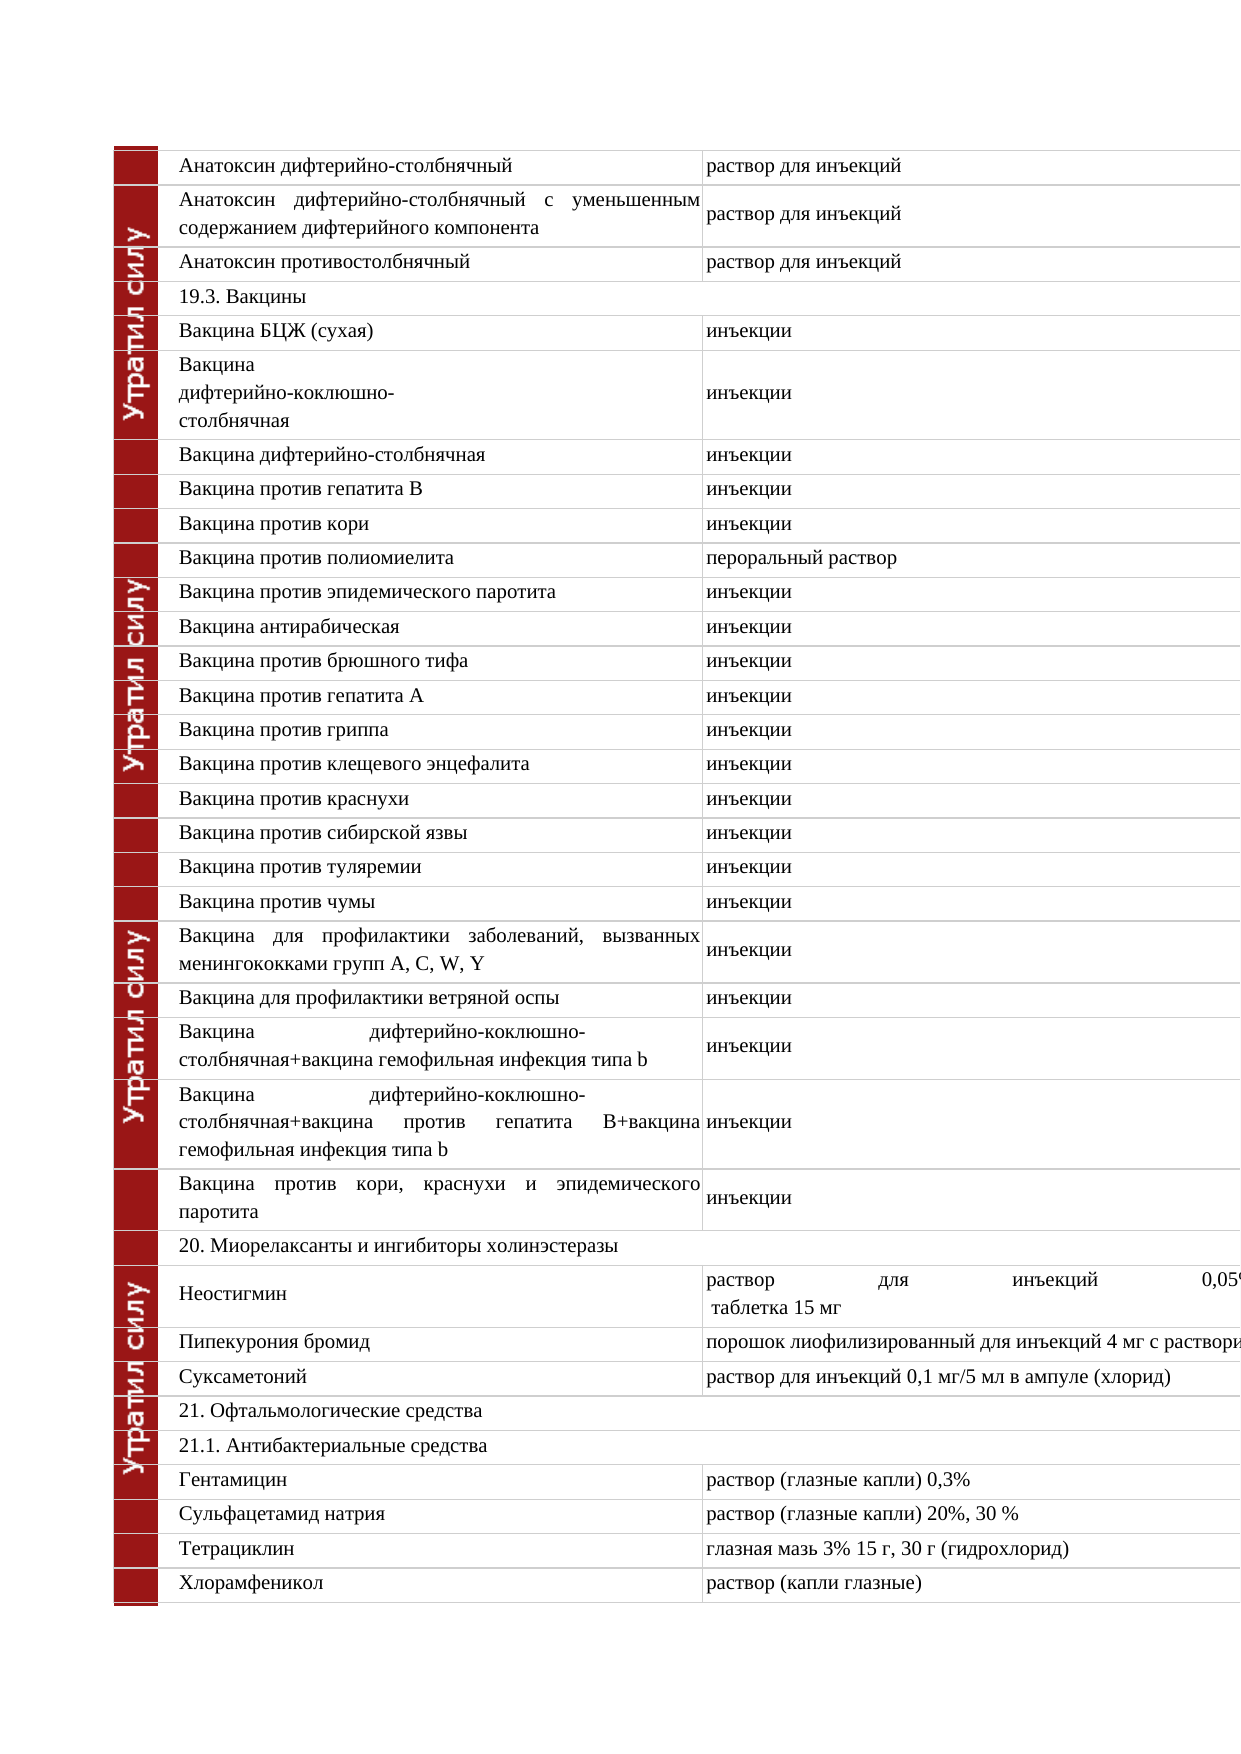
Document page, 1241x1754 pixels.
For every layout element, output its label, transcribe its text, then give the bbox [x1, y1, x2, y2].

table_cell инъекции [703, 750, 1240, 783]
table_cell Вакцина против эпидемического паротита [114, 578, 702, 611]
table_cell инъекции [703, 509, 1240, 542]
table_cell инъекции [703, 819, 1240, 852]
table_cell инъекции [703, 612, 1240, 645]
table_cell Хлорамфеникол [114, 1569, 702, 1602]
table_cell Вакцина дифтерийно-коклюшно- столбнячная [114, 351, 702, 439]
table_cell Вакцина для профилактики ветряной оспы [114, 984, 702, 1017]
table_cell Вакцина против чумы [114, 887, 702, 920]
table_cell раствор для инъекций [703, 186, 1240, 246]
table_cell раствор для инъекций 0,05%; таблетка 15 мг [703, 1266, 1240, 1327]
table_cell Анатоксин дифтерийно-столбнячный [114, 151, 702, 184]
table_cell Вакцина БЦЖ (сухая) [114, 316, 702, 349]
table_cell Вакцина дифтерийно-коклюшно- столбнячная+вакцина гемофильная инфекция типа b [114, 1018, 702, 1079]
table_cell инъекции [703, 475, 1240, 508]
table_cell Вакцина против гепатита А [114, 681, 702, 714]
table_cell раствор для инъекций 0,1 мг/5 мл в ампуле (хлорид) [703, 1362, 1240, 1395]
table_cell Вакцина против гриппа [114, 715, 702, 748]
table_cell Вакцина дифтерийно-коклюшно- столбнячная+вакцина против гепатита В+вакцина гемофильная инфекция типа b [114, 1080, 702, 1168]
table_cell Суксаметоний [114, 1362, 702, 1395]
table_cell Тетрациклин [114, 1534, 702, 1567]
table_cell раствор для инъекций [703, 248, 1240, 281]
table_cell инъекции [703, 1080, 1240, 1168]
table_cell Неостигмин [114, 1266, 702, 1327]
table_cell раствор (глазные капли) 0,3% [703, 1465, 1240, 1498]
table_cell раствор для инъекций [703, 151, 1240, 184]
table_cell Анатоксин противостолбнячный [114, 248, 702, 281]
table_cell Анатоксин дифтерийно-столбнячный с уменьшенным содержанием дифтерийного компонента [114, 186, 702, 246]
table_cell инъекции [703, 922, 1240, 982]
table_cell инъекции [703, 351, 1240, 439]
table_cell Гентамицин [114, 1465, 702, 1498]
table_cell Вакцина против туляремии [114, 853, 702, 886]
table_cell 19.3. Вакцины [114, 282, 1240, 315]
table_cell инъекции [703, 784, 1240, 817]
table_cell 21.1. Антибактериальные средства [114, 1431, 1240, 1464]
table_cell Вакцина антирабическая [114, 612, 702, 645]
table_cell Пипекурония бромид [114, 1328, 702, 1361]
table_cell Вакцина против краснухи [114, 784, 702, 817]
table_cell Вакцина против кори [114, 509, 702, 542]
table_cell Вакцина дифтерийно-столбнячная [114, 440, 702, 473]
picture [114, 146, 158, 150]
table_cell инъекции [703, 681, 1240, 714]
table_cell инъекции [703, 984, 1240, 1017]
table_cell Вакцина для профилактики заболеваний, вызванных менингококками групп А, С, W, Y [114, 922, 702, 982]
table_cell раствор (капли глазные) [703, 1569, 1240, 1602]
table_cell Сульфацетамид натрия [114, 1500, 702, 1533]
table_cell инъекции [703, 1170, 1240, 1230]
table_cell 20. Миорелаксанты и ингибиторы холинэстеразы [114, 1231, 1240, 1264]
table_cell инъекции [703, 440, 1240, 473]
table_cell инъекции [703, 647, 1240, 680]
table_cell раствор (глазные капли) 20%, 30 % [703, 1500, 1240, 1533]
table_cell инъекции [703, 316, 1240, 349]
table_cell Вакцина против клещевого энцефалита [114, 750, 702, 783]
table_cell Вакцина против гепатита В [114, 475, 702, 508]
table_cell инъекции [703, 1018, 1240, 1079]
table_cell инъекции [703, 853, 1240, 886]
table_cell Вакцина против сибирской язвы [114, 819, 702, 852]
table_cell Вакцина против полиомиелита [114, 544, 702, 577]
table_cell глазная мазь 3% 15 г, 30 г (гидрохлорид) [703, 1534, 1240, 1567]
table_cell порошок лиофилизированный для инъекций 4 мг с растворителем [703, 1328, 1240, 1361]
table_cell Вакцина против брюшного тифа [114, 647, 702, 680]
table_cell инъекции [703, 715, 1240, 748]
table_cell инъекции [703, 887, 1240, 920]
table_cell Вакцина против кори, краснухи и эпидемического паротита [114, 1170, 702, 1230]
table_cell пероральный раствор [703, 544, 1240, 577]
table_cell инъекции [703, 578, 1240, 611]
table_cell 21. Офтальмологические средства [114, 1397, 1240, 1430]
